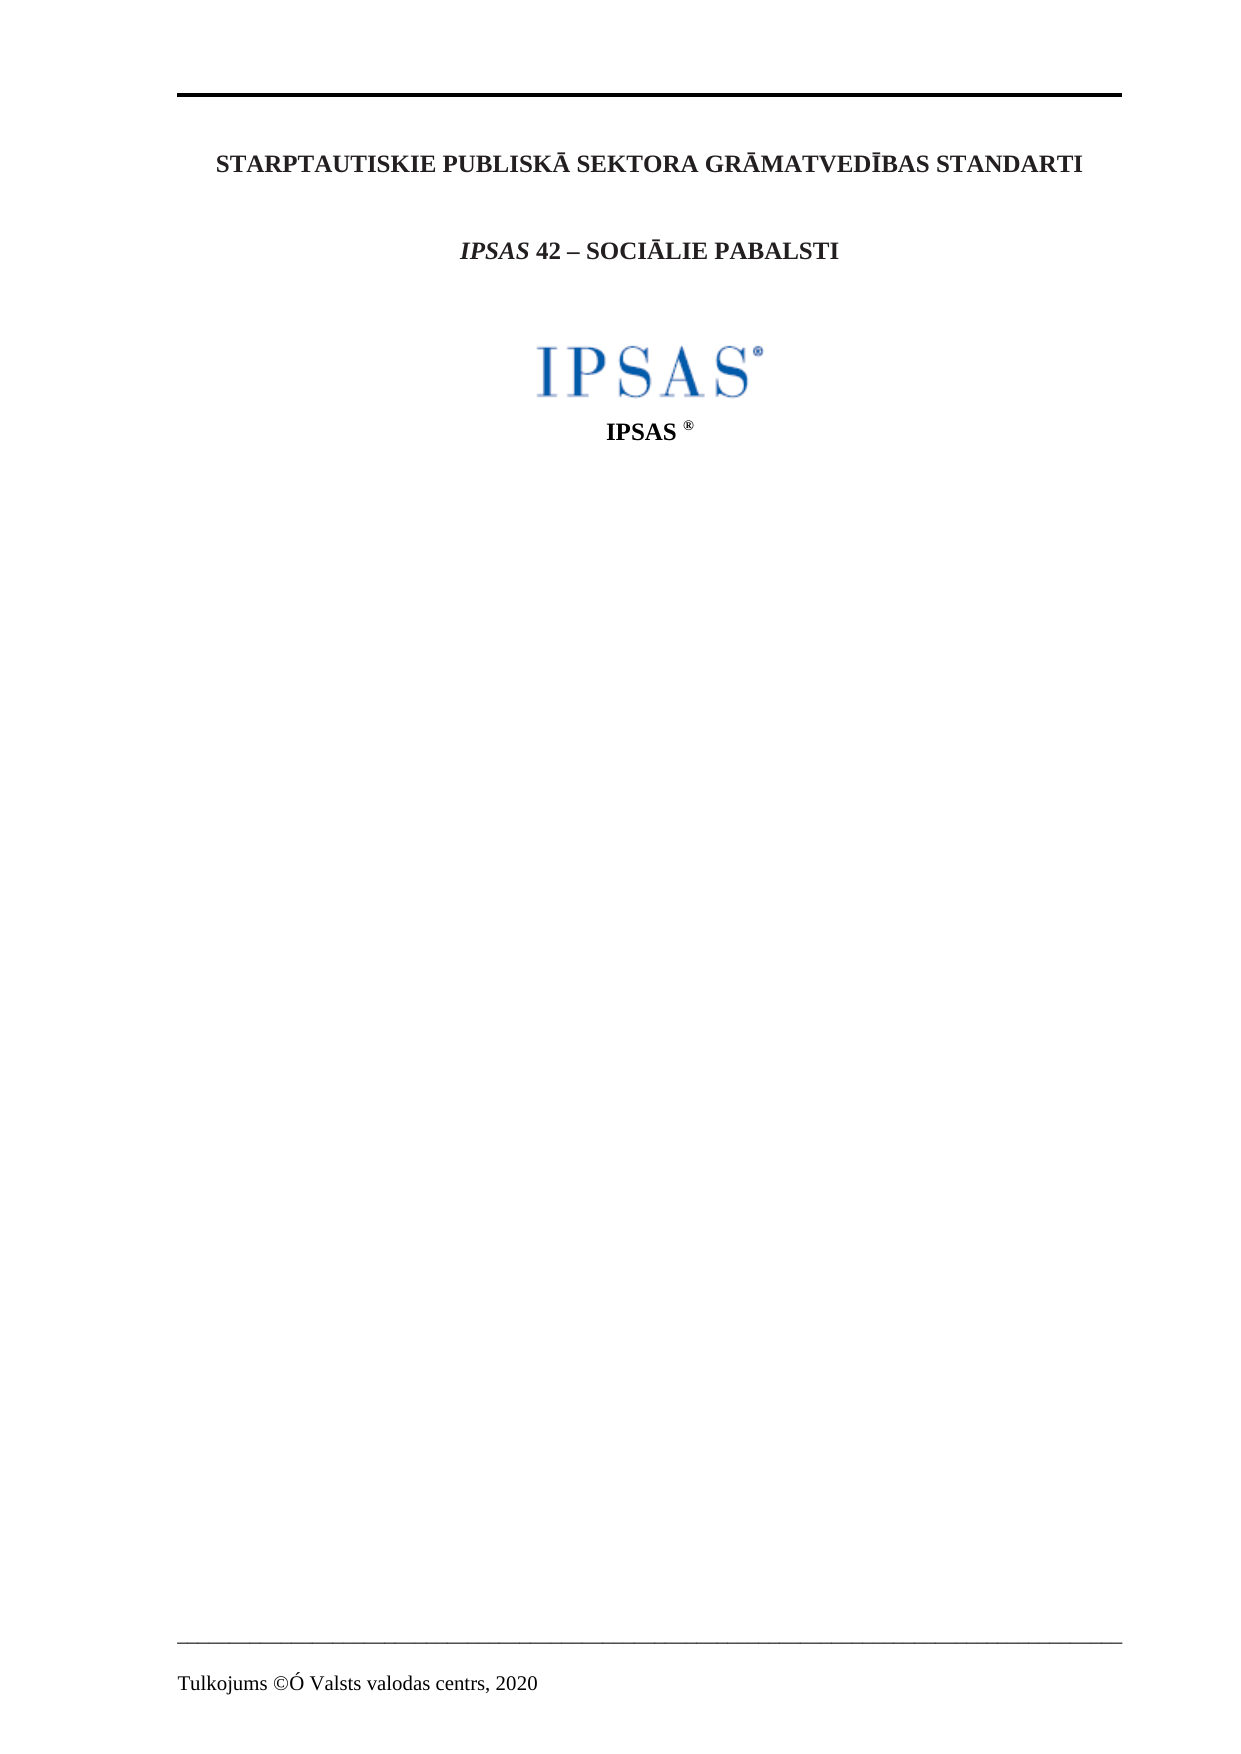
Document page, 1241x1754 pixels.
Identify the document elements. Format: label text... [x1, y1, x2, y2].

text STARPTAUTISKIE PUBLISKĀ SEKTORA GRĀMATVEDĪBAS STANDARTI [177, 149, 1122, 178]
picture [523, 322, 777, 418]
text IPSAS 42 – SOCIĀLIE PABALSTI [177, 236, 1122, 264]
text IPSAS ® [177, 417, 1122, 446]
